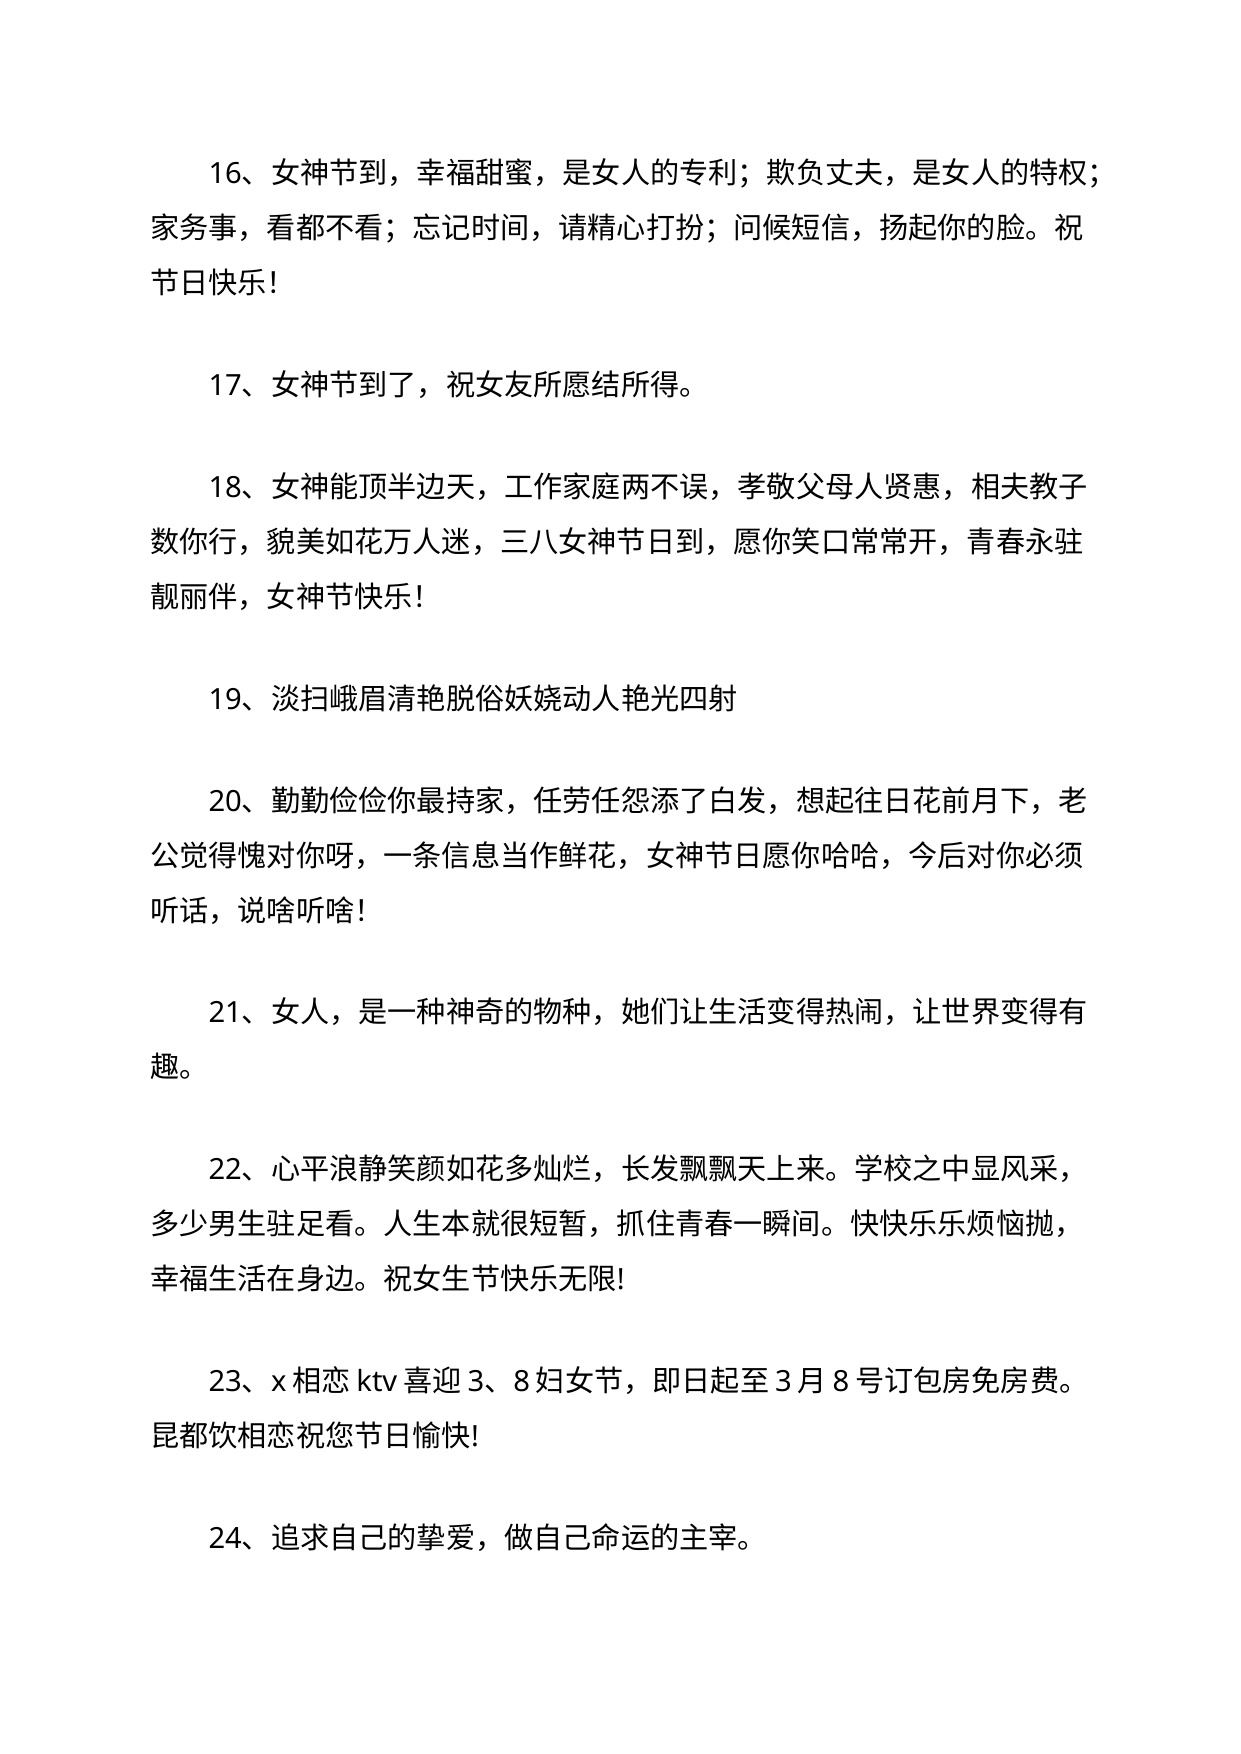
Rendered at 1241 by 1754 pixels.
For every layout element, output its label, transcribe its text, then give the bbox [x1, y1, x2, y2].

text 19、淡扫峨眉清艳脱俗妖娆动人艳光四射 [150, 675, 1090, 718]
text 17、女神节到了，祝女友所愿结所得。 [150, 362, 1090, 404]
text 16、女神节到，幸福甜蜜，是女人的专利；欺负丈夫，是女人的特权；家务事，看都不看；忘记时间，请精心打扮；问候短信，扬起你的脸。祝节日快乐！ [150, 150, 1090, 302]
text 21、女人，是一种神奇的物种，她们让生活变得热闹，让世界变得有趣。 [150, 989, 1090, 1086]
text 24、追求自己的挚爱，做自己命运的主宰。 [150, 1514, 1090, 1557]
text 20、勤勤俭俭你最持家，任劳任怨添了白发，想起往日花前月下，老公觉得愧对你呀，一条信息当作鲜花，女神节日愿你哈哈，今后对你必须听话，说啥听啥！ [150, 777, 1090, 929]
text 23、x相恋ktv喜迎3、8妇女节，即日起至3月8号订包房免房费。昆都饮相恋祝您节日愉快! [150, 1358, 1090, 1455]
text 22、心平浪静笑颜如花多灿烂，长发飘飘天上来。学校之中显风采，多少男生驻足看。人生本就很短暂，抓住青春一瞬间。快快乐乐烦恼抛，幸福生活在身边。祝女生节快乐无限! [150, 1146, 1090, 1298]
text 18、女神能顶半边天，工作家庭两不误，孝敬父母人贤惠，相夫教子数你行，貌美如花万人迷，三八女神节日到，愿你笑口常常开，青春永驻靓丽伴，女神节快乐！ [150, 464, 1090, 616]
